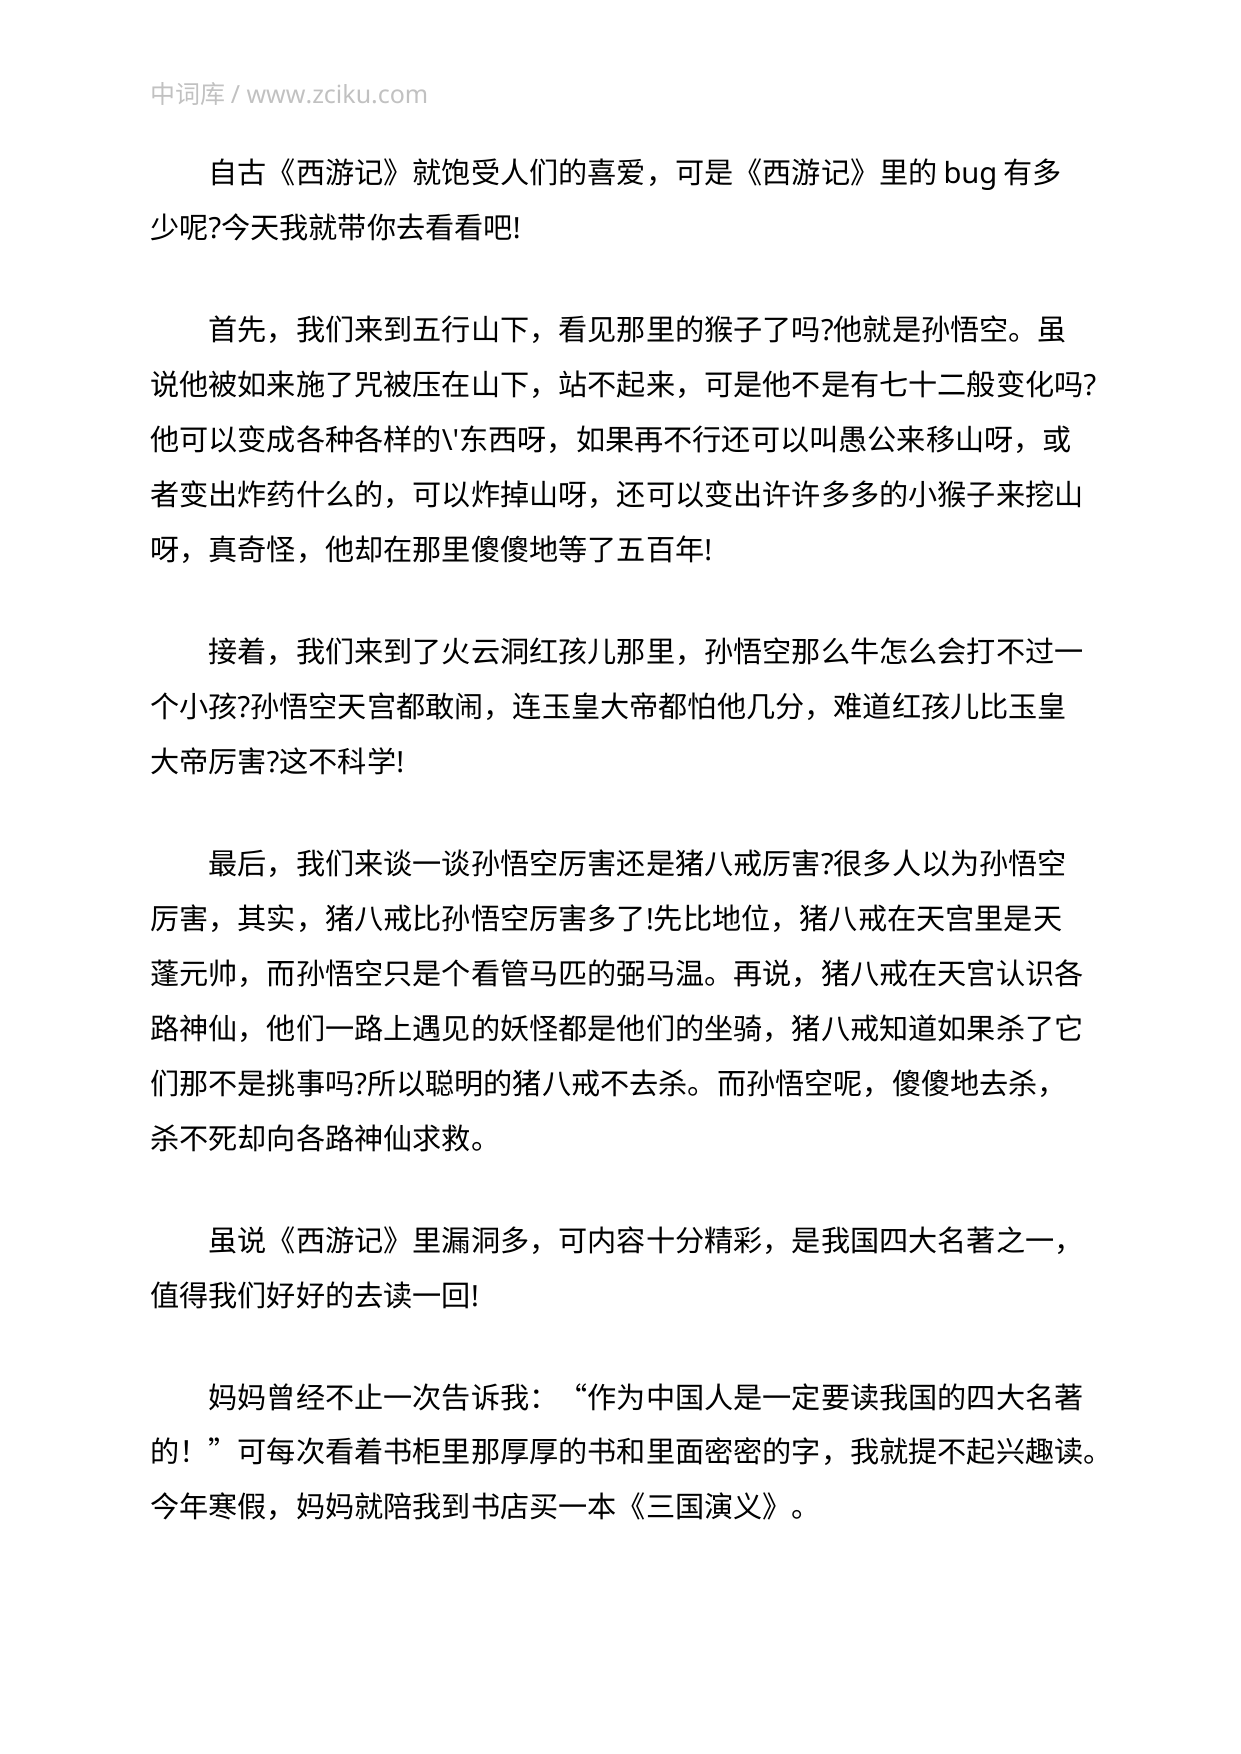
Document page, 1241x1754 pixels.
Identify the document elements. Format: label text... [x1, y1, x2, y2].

text 最后，我们来谈一谈孙悟空厉害还是猪八戒厉害?很多人以为孙悟空厉害，其实，猪八戒比孙悟空厉害多了!先比地位，猪八戒在天宫里是天蓬元帅，而孙悟空只是个看管马匹的弼马温。再说，猪八戒在天宫认识各路神仙，他们一路上遇见的妖怪都是他们的坐骑，猪八戒知道如果杀了它们那不是挑事吗?所以聪明的猪八戒不去杀。而孙悟空呢，傻傻地去杀，杀不死却向各路神仙求救。 [150, 841, 1090, 1158]
text 自古《西游记》就饱受人们的喜爱，可是《西游记》里的bug有多少呢?今天我就带你去看看吧! [150, 150, 1090, 247]
text 妈妈曾经不止一次告诉我：“作为中国人是一定要读我国的四大名著的！”可每次看着书柜里那厚厚的书和里面密密的字，我就提不起兴趣读。今年寒假，妈妈就陪我到书店买一本《三国演义》。 [150, 1374, 1090, 1526]
text 虽说《西游记》里漏洞多，可内容十分精彩，是我国四大名著之一，值得我们好好的去读一回! [150, 1217, 1090, 1314]
text 首先，我们来到五行山下，看见那里的猴子了吗?他就是孙悟空。虽说他被如来施了咒被压在山下，站不起来，可是他不是有七十二般变化吗?他可以变成各种各样的\'东西呀，如果再不行还可以叫愚公来移山呀，或者变出炸药什么的，可以炸掉山呀，还可以变出许许多多的小猴子来挖山呀，真奇怪，他却在那里傻傻地等了五百年! [150, 307, 1090, 569]
text 接着，我们来到了火云洞红孩儿那里，孙悟空那么牛怎么会打不过一个小孩?孙悟空天宫都敢闹，连玉皇大帝都怕他几分，难道红孩儿比玉皇大帝厉害?这不科学! [150, 629, 1090, 781]
